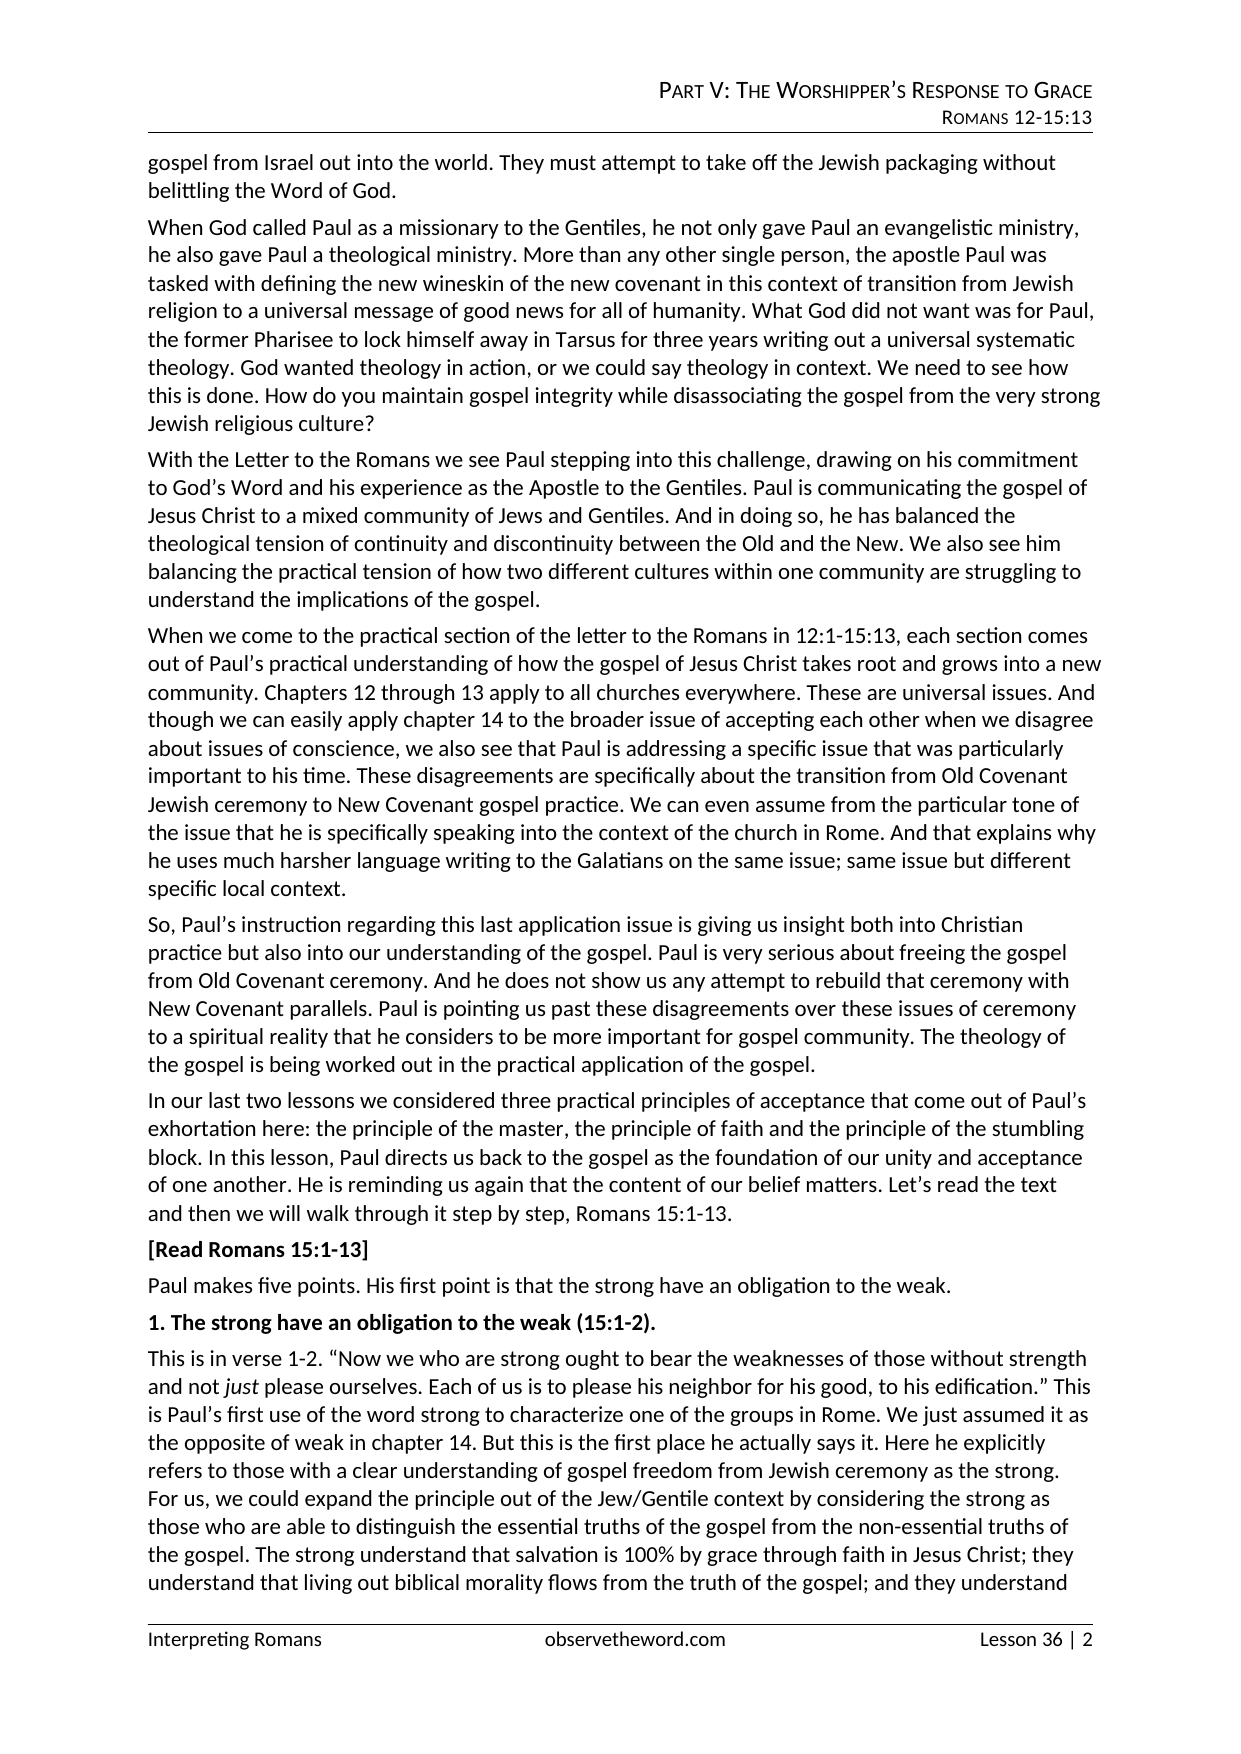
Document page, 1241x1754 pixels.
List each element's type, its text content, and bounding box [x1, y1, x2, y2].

text [Read Romans 15:1-13] [148, 1235, 1093, 1263]
text Paul makes five points. His first point is that the strong have an obligation to the weak. [148, 1271, 1093, 1299]
text So, Paul’s instruction regarding this last application issue is giving us insight both into Christian practice but also into our understanding of the gospel. Paul is very serious about freeing the gospel from Old Covenant ceremony. And he does not show us any attempt to rebuild that ceremony with New Covenant parallels. Paul is pointing us past these disagreements over these issues of ceremony to a spiritual reality that he considers to be more important for gospel community. The theology of the gospel is being worked out in the practical application of the gospel. [148, 910, 1093, 1078]
subtitle 1. The strong have an obligation to the weak (15:1-2). [148, 1308, 1093, 1336]
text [148, 148, 1108, 204]
text When we come to the practical section of the letter to the Romans in 12:1-15:13, each section comes out of Paul’s practical understanding of how the gospel of Jesus Christ takes root and grows into a new community. Chapters 12 through 13 apply to all churches everywhere. These are universal issues. And though we can easily apply chapter 14 to the broader issue of accepting each other when we disagree about issues of conscience, we also see that Paul is addressing a specific issue that was particularly important to his time. These disagreements are specifically about the transition from Old Covenant Jewish ceremony to New Covenant gospel practice. We can even assume from the particular tone of the issue that he is specifically speaking into the context of the church in Rome. And that explains why he uses much harsher language writing to the Galatians on the same issue; same issue but different specific local context. [148, 622, 1107, 902]
text With the Letter to the Romans we see Paul stepping into this challenge, drawing on his commitment to God’s Word and his experience as the Apostle to the Gentiles. Paul is communicating the gospel of Jesus Christ to a mixed community of Jews and Gentiles. And in doing so, he has balanced the theological tension of continuity and discontinuity between the Old and the New. We also see him balancing the practical tension of how two different cultures within one community are struggling to understand the implications of the gospel. [148, 445, 1093, 613]
text When God called Paul as a missionary to the Gentiles, he not only gave Paul an evangelistic ministry, he also gave Paul a theological ministry. More than any other single person, the apostle Paul was tasked with defining the new wineskin of the new covenant in this context of transition from Jewish religion to a universal message of good news for all of humanity. What God did not want was for Paul, the former Pharisee to lock himself away in Tarsus for three years writing out a universal systematic theology. God wanted theology in action, or we could say theology in context. We need to see how this is done. How do you maintain gospel integrity while disassociating the gospel from the very strong Jewish religious culture? [148, 213, 1107, 437]
text In our last two lessons we considered three practical principles of acceptance that come out of Paul’s exhortation here: the principle of the master, the principle of faith and the principle of the stumbling block. In this lesson, Paul directs us back to the gospel as the foundation of our unity and acceptance of one another. He is reminding us again that the content of our belief matters. Let’s read the text and then we will walk through it step by step, Romans 15:1-13. [148, 1087, 1093, 1227]
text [148, 1344, 1093, 1596]
